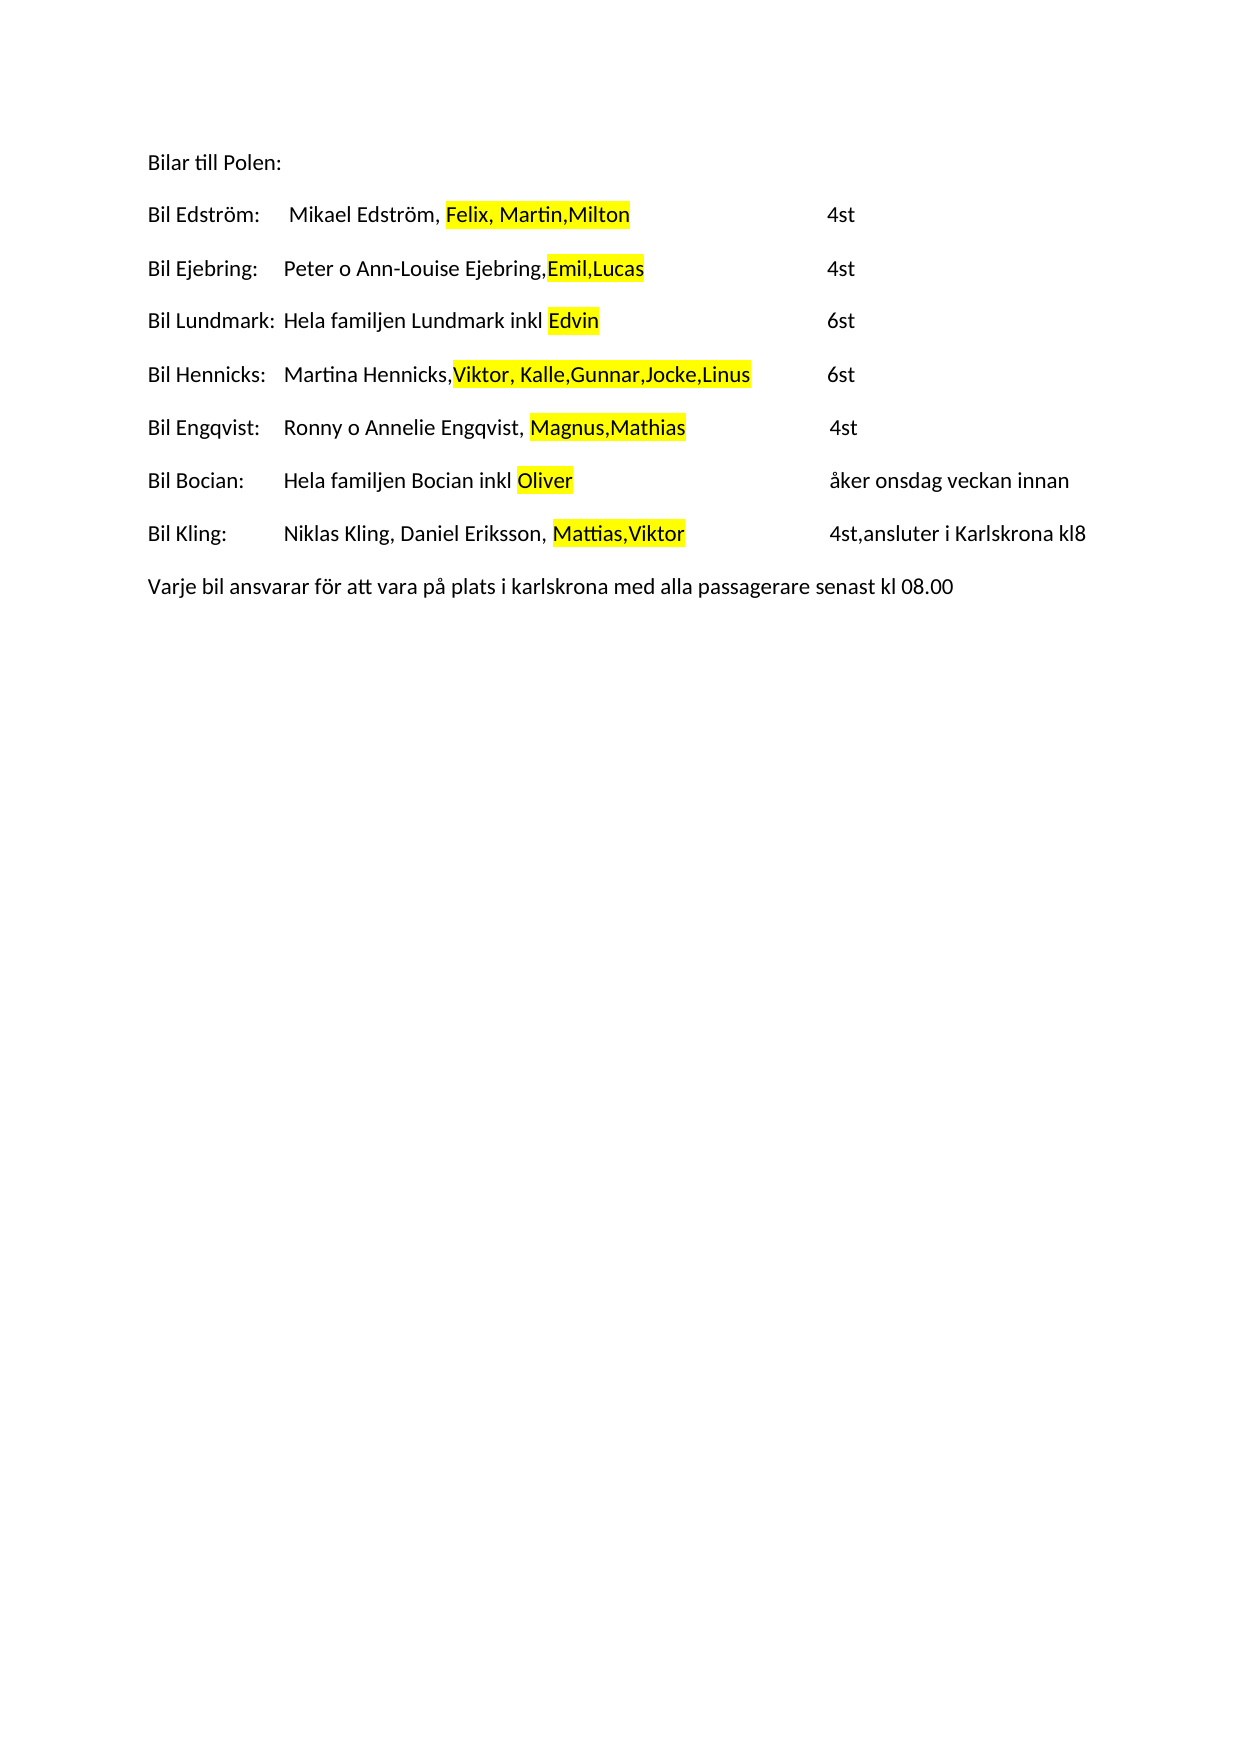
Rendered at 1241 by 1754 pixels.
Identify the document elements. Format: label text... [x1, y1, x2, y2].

text Bil Lundmark: Hela familjen Lundmark inkl Edvin 6st [599, 307, 1093, 335]
text Bil Edström: Mikael Edström, Felix, Martin,Milton 4st [148, 201, 446, 229]
text Bil Bocian: Hela familjen Bocian inkl Oliver åker onsdag veckan innan [573, 466, 1093, 494]
text Bil Kling: Niklas Kling, Daniel Eriksson, Mattias,Viktor 4st,ansluter i Karlskrona kl8 [148, 519, 553, 547]
text Bil Ejebring: Peter o Ann-Louise Ejebring,Emil,Lucas 4st [148, 254, 547, 282]
text Bil Edström: Mikael Edström, Felix, Martin,Milton 4st [630, 201, 1093, 229]
text Bil Bocian: Hela familjen Bocian inkl Oliver åker onsdag veckan innan [148, 466, 517, 494]
text Varje bil ansvarar för att vara på plats i karlskrona med alla passagerare senast kl 08.00 [148, 572, 1093, 600]
text Bil Engqvist: Ronny o Annelie Engqvist, Magnus,Mathias 4st [686, 413, 1093, 441]
text Bilar till Polen: [148, 148, 1093, 176]
text Bil Kling: Niklas Kling, Daniel Eriksson, Mattias,Viktor 4st,ansluter i Karlskrona kl8 [685, 519, 1093, 547]
text Bil Hennicks: Martina Hennicks,Viktor, Kalle,Gunnar,Jocke,Linus 6st [148, 360, 453, 388]
text Bil Lundmark: Hela familjen Lundmark inkl Edvin 6st [148, 307, 548, 335]
text Bil Engqvist: Ronny o Annelie Engqvist, Magnus,Mathias 4st [148, 413, 530, 441]
text Bil Ejebring: Peter o Ann-Louise Ejebring,Emil,Lucas 4st [644, 254, 1093, 282]
text Bil Hennicks: Martina Hennicks,Viktor, Kalle,Gunnar,Jocke,Linus 6st [751, 360, 1093, 388]
